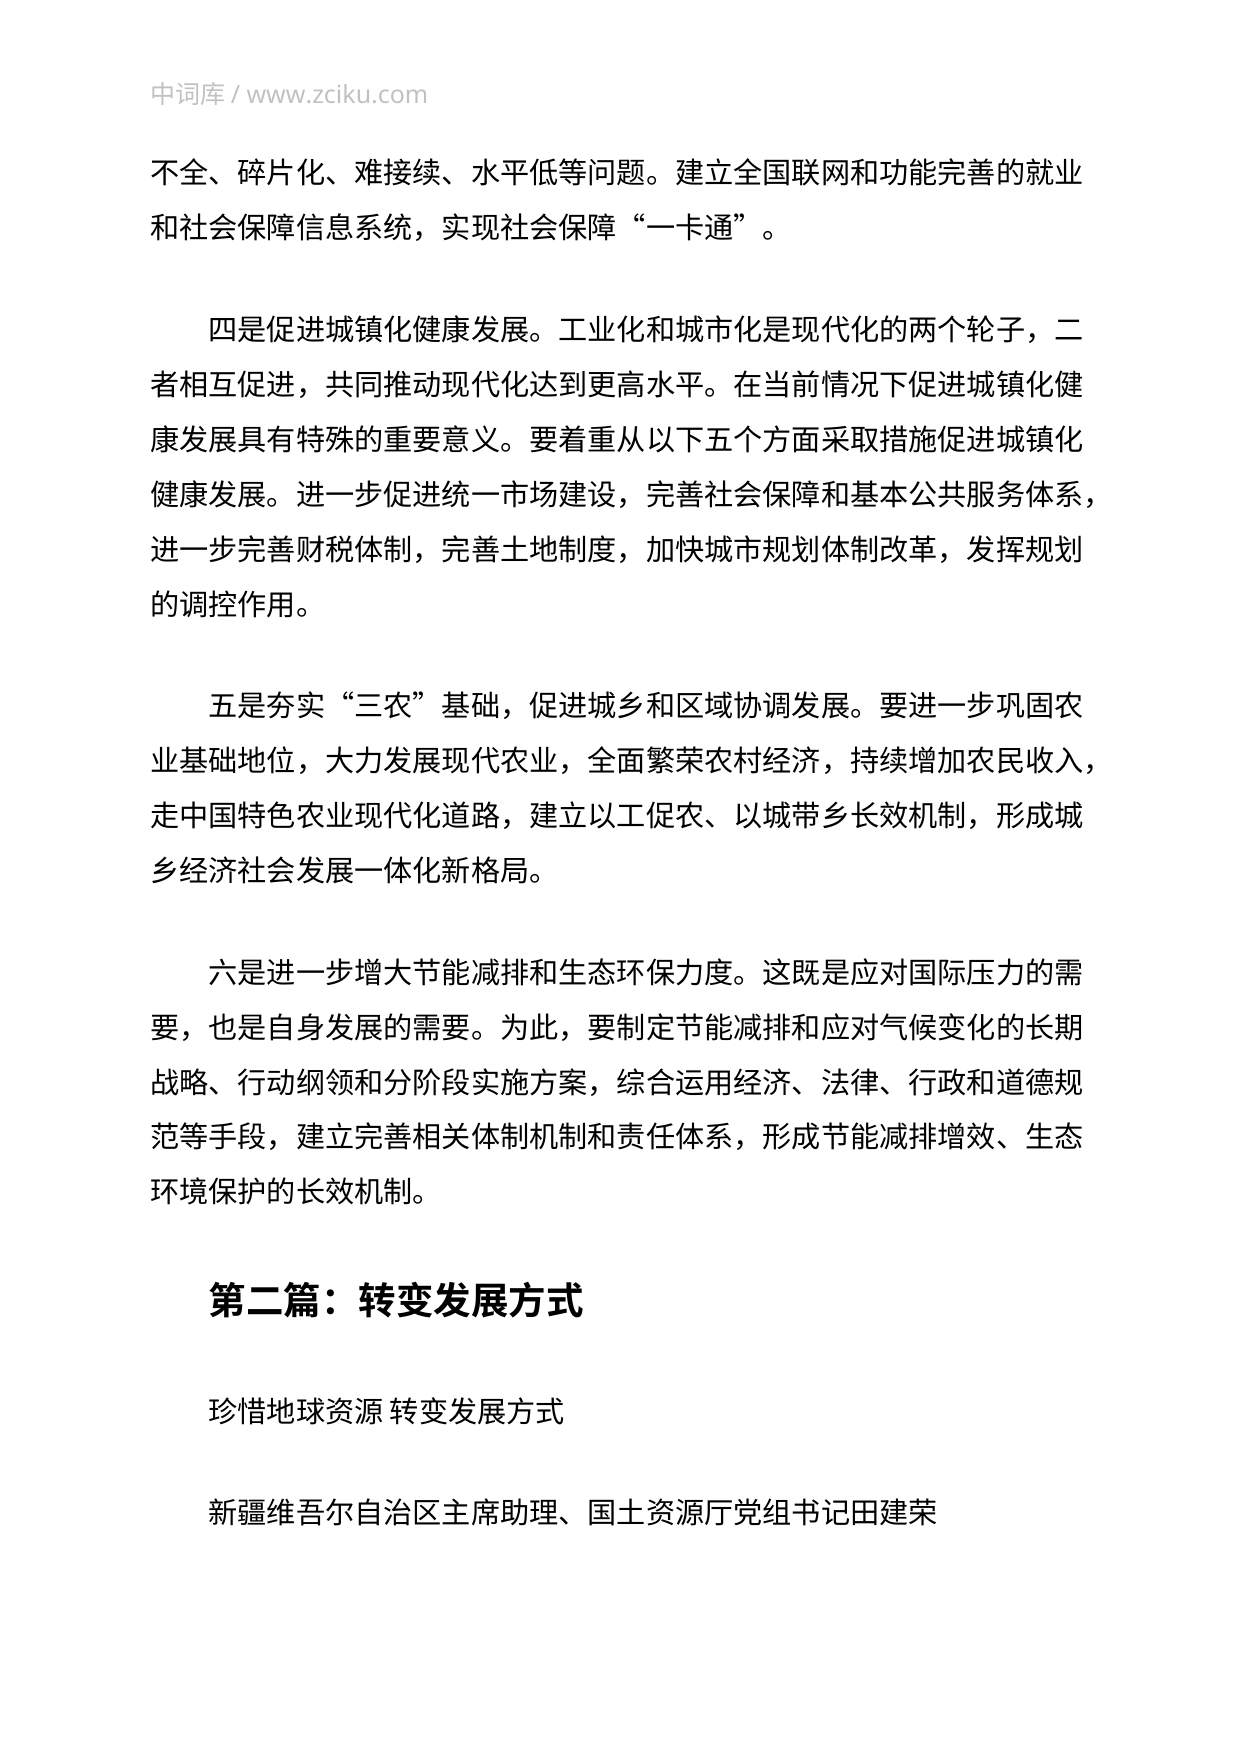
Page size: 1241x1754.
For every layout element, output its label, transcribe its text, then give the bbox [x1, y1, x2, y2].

text 六是进一步增大节能减排和生态环保力度。这既是应对国际压力的需要，也是自身发展的需要。为此，要制定节能减排和应对气候变化的长期战略、行动纲领和分阶段实施方案，综合运用经济、法律、行政和道德规范等手段，建立完善相关体制机制和责任体系，形成节能减排增效、生态环境保护的长效机制。 [150, 949, 1090, 1211]
text 五是夯实“三农”基础，促进城乡和区域协调发展。要进一步巩固农业基础地位，大力发展现代农业，全面繁荣农村经济，持续增加农民收入，走中国特色农业现代化道路，建立以工促农、以城带乡长效机制，形成城乡经济社会发展一体化新格局。 [150, 683, 1090, 890]
text 珍惜地球资源 转变发展方式 [150, 1388, 1090, 1430]
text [150, 150, 1090, 247]
text 新疆维吾尔自治区主席助理、国土资源厅党组书记田建荣 [150, 1490, 1090, 1532]
text 四是促进城镇化健康发展。工业化和城市化是现代化的两个轮子，二者相互促进，共同推动现代化达到更高水平。在当前情况下促进城镇化健康发展具有特殊的重要意义。要着重从以下五个方面采取措施促进城镇化健康发展。进一步促进统一市场建设，完善社会保障和基本公共服务体系，进一步完善财税体制，完善土地制度，加快城市规划体制改革，发挥规划的调控作用。 [150, 307, 1090, 623]
text 第二篇：转变发展方式 [150, 1271, 1090, 1325]
